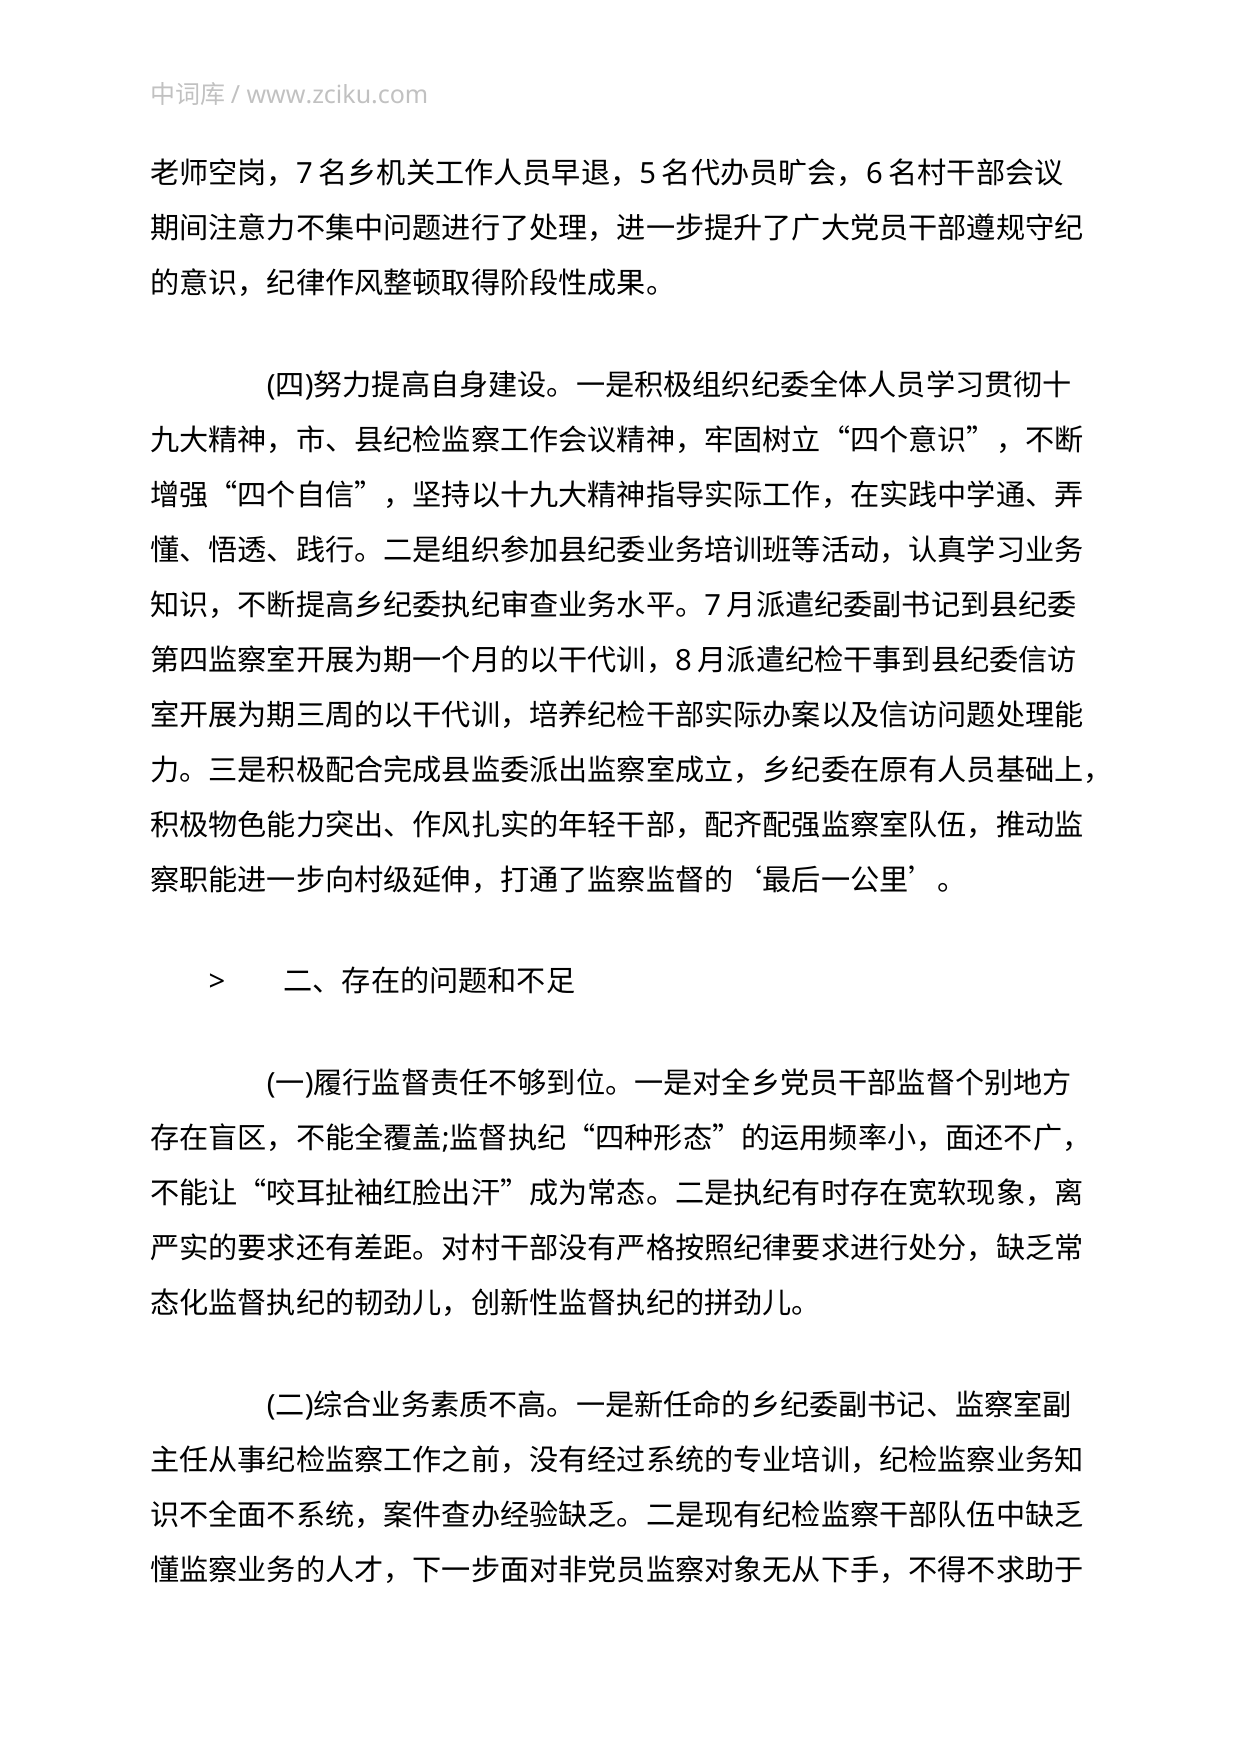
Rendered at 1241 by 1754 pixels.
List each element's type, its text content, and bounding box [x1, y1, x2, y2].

text (一)履行监督责任不够到位。一是对全乡党员干部监督个别地方存在盲区，不能全覆盖;监督执纪“四种形态”的运用频率小，面还不广，不能让“咬耳扯袖红脸出汗”成为常态。二是执纪有时存在宽软现象，离严实的要求还有差距。对村干部没有严格按照纪律要求进行处分，缺乏常态化监督执纪的韧劲儿，创新性监督执纪的拼劲儿。 [150, 1060, 1090, 1322]
text (四)努力提高自身建设。一是积极组织纪委全体人员学习贯彻十九大精神，市、县纪检监察工作会议精神，牢固树立“四个意识”，不断增强“四个自信”，坚持以十九大精神指导实际工作，在实践中学通、弄懂、悟透、践行。二是组织参加县纪委业务培训班等活动，认真学习业务知识，不断提高乡纪委执纪审查业务水平。7月派遣纪委副书记到县纪委第四监察室开展为期一个月的以干代训，8月派遣纪检干事到县纪委信访室开展为期三周的以干代训，培养纪检干部实际办案以及信访问题处理能力。三是积极配合完成县监委派出监察室成立，乡纪委在原有人员基础上，积极物色能力突出、作风扎实的年轻干部，配齐配强监察室队伍，推动监察职能进一步向村级延伸，打通了监察监督的‘最后一公里’。 [150, 362, 1090, 898]
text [150, 150, 1090, 302]
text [150, 1381, 1090, 1588]
text > 二、存在的问题和不足 [150, 958, 1090, 1000]
